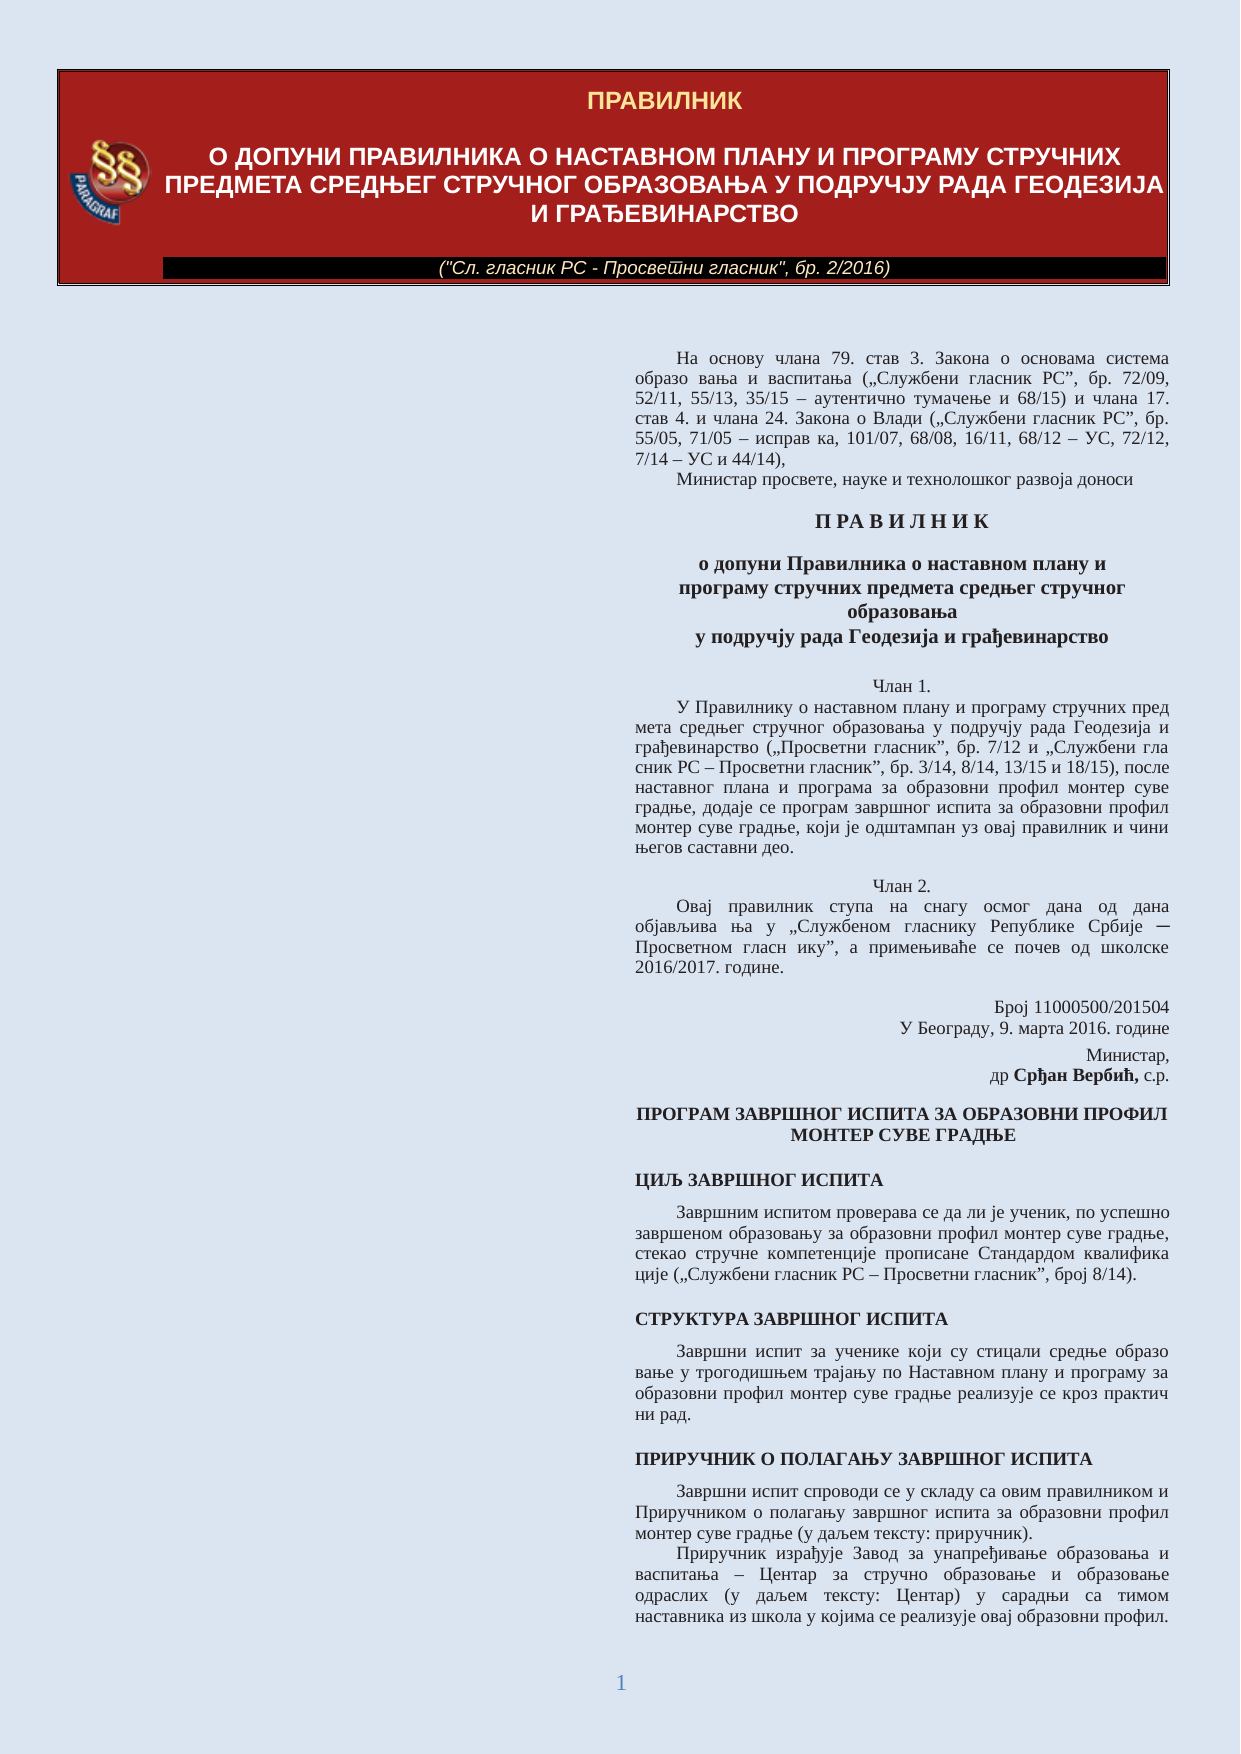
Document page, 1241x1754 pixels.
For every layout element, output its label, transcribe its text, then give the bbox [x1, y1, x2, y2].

text Завршним испитом проверава се да ли је ученик, по успешно завршеном образовању за образовни профил монтер суве градње, стекао стручне компетенције прописане Стандардом квалифика­ ције („Службени гласник РС – Просветни гласник”, број 8/14). [635, 1202, 1170, 1284]
text На основу члана 79. став 3. Закона о основама система образо­ вања и васпитања („Службени гласник РС”, бр. 72/09, 52/11, 55/13, 35/15 – аутентично тумачење и 68/15) и члана 17. став 4. и члана 24. Закона о Влади („Службени гласник РС”, бр. 55/05, 71/05 – исправ­ ка, 101/07, 68/08, 16/11, 68/12 – УС, 72/12, 7/14 – УС и 44/14), [635, 348, 1169, 469]
table_header ПРАВИЛНИК О ДОПУНИ ПРАВИЛНИКА О НАСТАВНОМ ПЛАНУ И ПРОГРАМУ СТРУЧНИХ ПРЕДМЕТА СРЕДЊЕГ СТРУЧНОГ ОБРАЗОВАЊА У ПОДРУЧЈУ РАДА ГЕОДЕЗИЈА И ГРАЂЕВИНАРСТВО ("Сл. гласник РС - Просветни гласник", бр. 2/2016) [161, 72, 1167, 283]
subtitle СТРУКТУРА ЗАВРШНОГ ИСПИТА [635, 1308, 1182, 1329]
text Завршни испит спроводи се у складу са овим правилником и Приручником о полагању завршног испита за образовни профил монтер суве градње (у даљем тексту: приручник). [635, 1481, 1169, 1543]
table_header [60, 72, 161, 283]
subtitle ПРОГРАМ ЗАВРШНОГ ИСПИТА ЗА ОБРАЗОВНИ ПРОФИЛ МОНТЕР СУВЕ ГРАДЊЕ [636, 1104, 1182, 1145]
text у подручју рада Геодезија и грађевинарство [651, 624, 1153, 648]
text Министар, др Срђан Вербић, с.р. [988, 1044, 1170, 1086]
text У Правилнику о наставном плану и програму стручних пред­ мета средњег стручног образовања у подручју рада Геодезија и грађевинарство („Просветни гласник”, бр. 7/12 и „Службени гла­ сник РС – Просветни гласник”, бр. 3/14, 8/14, 13/15 и 18/15), после наставног плана и програма за образовни профил монтер суве градње, додаје се програм завршног испита за образовни профил монтер суве градње, који је одштампан уз овај правилник и чини његов саставни део. [635, 697, 1170, 858]
text ЦИЉ ЗАВРШНОГ ИСПИТА [635, 1168, 1182, 1190]
text Приручник израђује Завод за унапређивање образовања и васпитања – Центар за стручно образовање и образовање одраслих (у даљем тексту: Центар) у сарадњи са тимом наставника из школа у којима се реализује овај образовни профил. [635, 1543, 1169, 1626]
text Завршни испит за ученике који су стицали средње образо­ вање у трогодишњем трајању по Наставном плану и програму за образовни профил монтер суве градње реализује се кроз практич­ ни рад. [635, 1341, 1169, 1424]
text Члан 2. [873, 876, 1182, 896]
subtitle ПРИРУЧНИК О ПОЛАГАЊУ ЗАВРШНОГ ИСПИТА [635, 1448, 1182, 1469]
subtitle П РА В И Л Н И К [651, 508, 1153, 533]
text Број 110­00­500/2015­04 [60, 997, 1170, 1018]
subtitle о допуни Правилника о наставном плану и програму стручних предмета средњег стручног образовања [651, 551, 1153, 623]
text Министар просвете, науке и технолошког развоја доноси [676, 469, 1182, 490]
text У Београду, 9. марта 2016. године [60, 1018, 1170, 1039]
text Овај правилник ступа на снагу осмог дана од дана објављива­ ња у „Службеном гласнику Републике Србије ─ Просветном гласн­ ику”, а примењиваће се почев од школске 2016/2017. године. [635, 897, 1170, 977]
text Члан 1. [873, 676, 1182, 697]
picture [66, 134, 153, 227]
